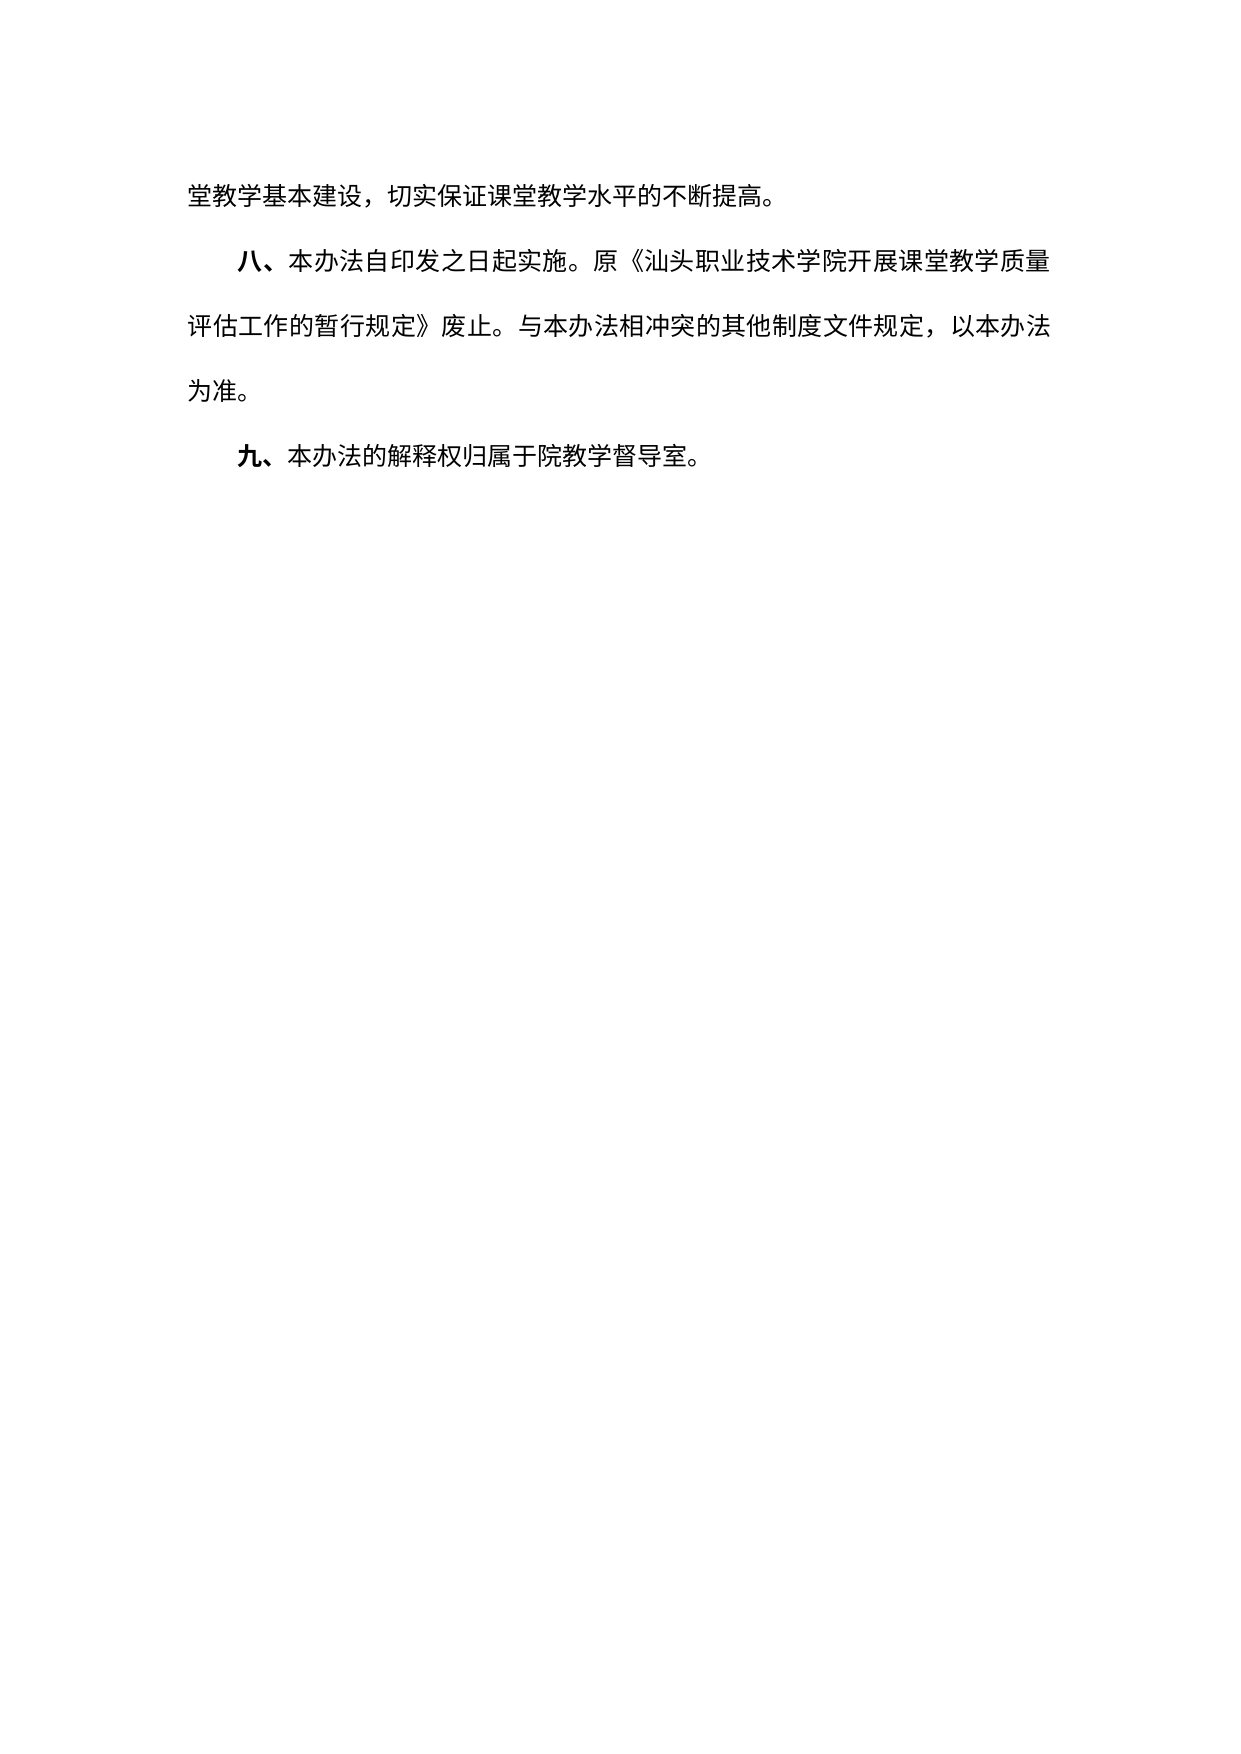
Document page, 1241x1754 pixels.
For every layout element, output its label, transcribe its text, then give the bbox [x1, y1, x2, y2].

text 八、本办法自印发之日起实施。原《汕头职业技术学院开展课堂教学质量评估工作的暂行规定》废止。与本办法相冲突的其他制度文件规定，以本办法为准。 [187, 227, 1053, 422]
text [187, 162, 1053, 227]
text 九、本办法的解释权归属于院教学督导室。 [187, 422, 1053, 487]
